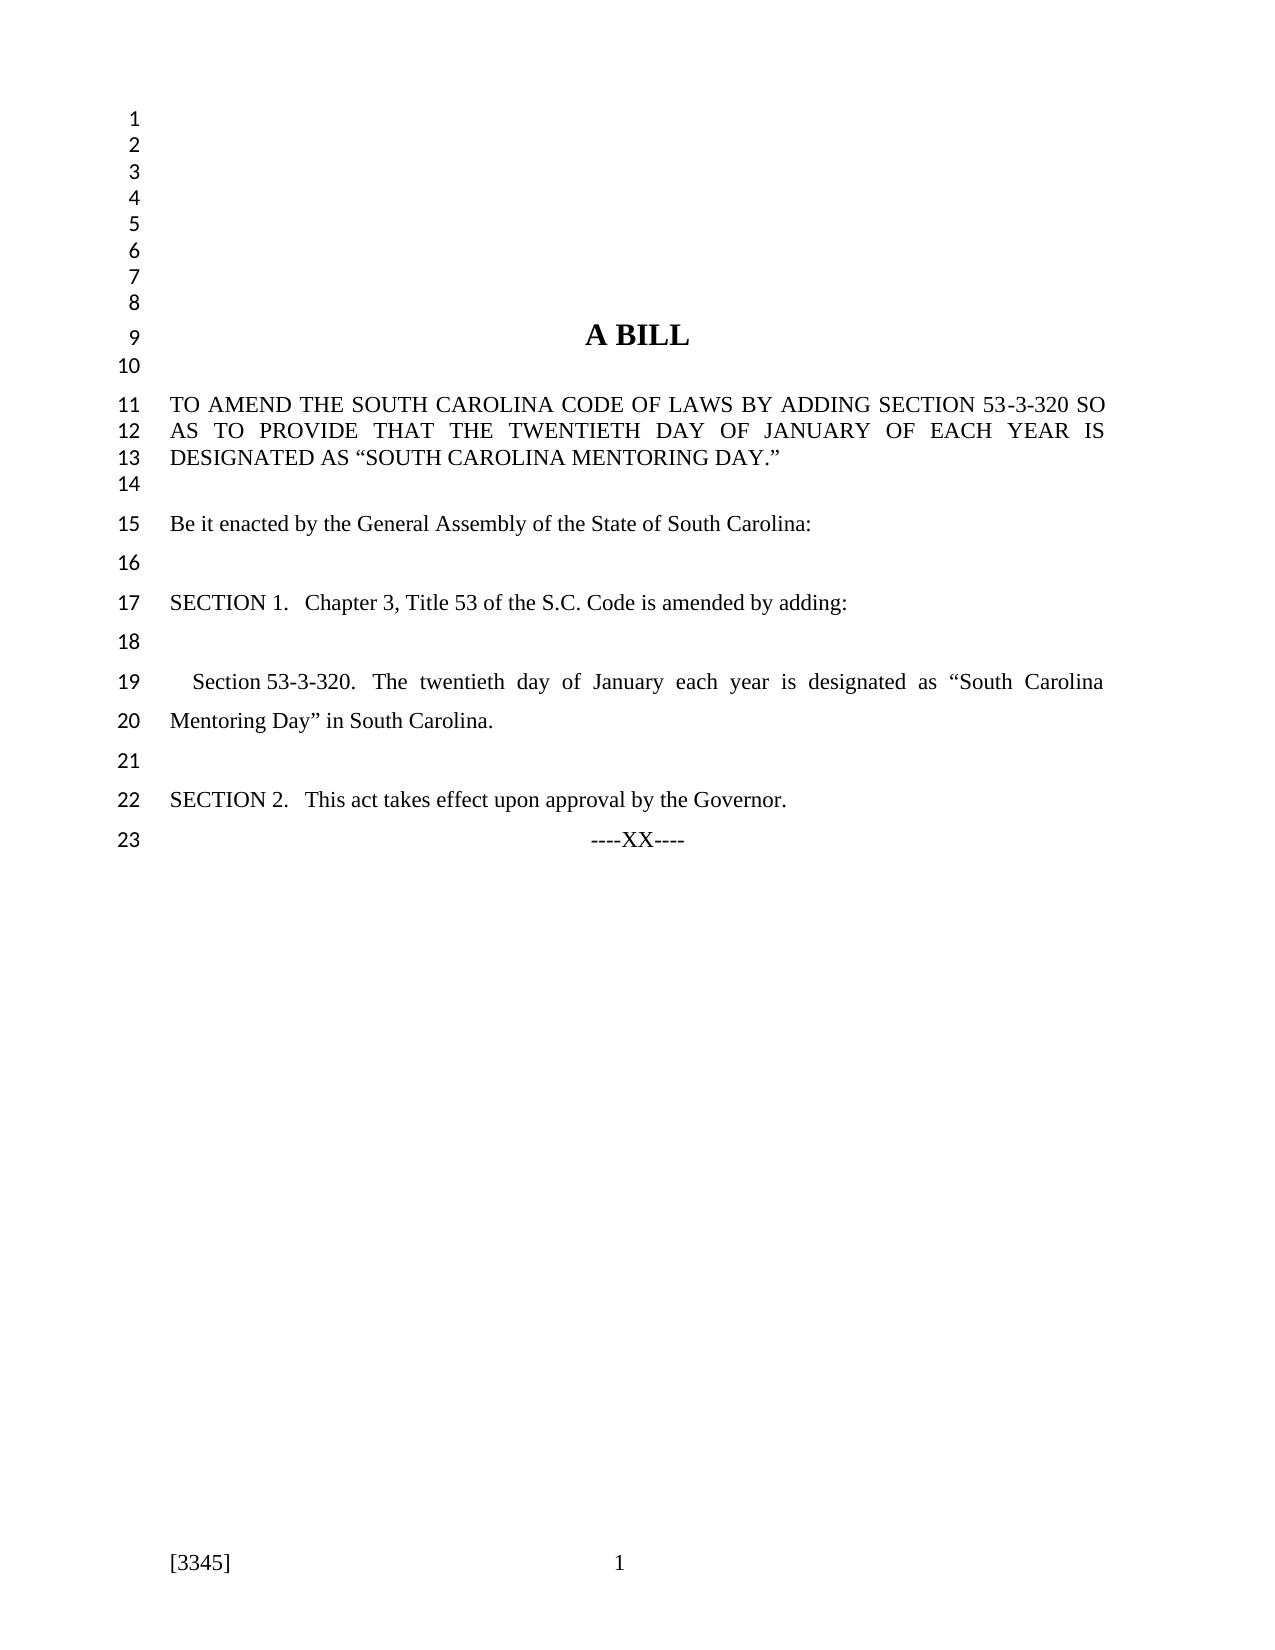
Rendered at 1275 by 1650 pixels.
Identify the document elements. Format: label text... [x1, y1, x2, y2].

text ----XX---- [169, 826, 1106, 852]
text SECTION 1. Chapter 3, Title 53 of the S.C. Code is amended by adding: [169, 589, 1106, 615]
text Section 53‑3‑320. The twentieth day of January each year is designated as “South Carolina Mentoring Day” in South Carolina. [169, 668, 1106, 733]
text A bill [169, 316, 1106, 352]
text Be it enacted by the General Assembly of the State of South Carolina: [169, 510, 1106, 536]
text SECTION 2. This act takes effect upon approval by the Governor. [169, 786, 1106, 812]
